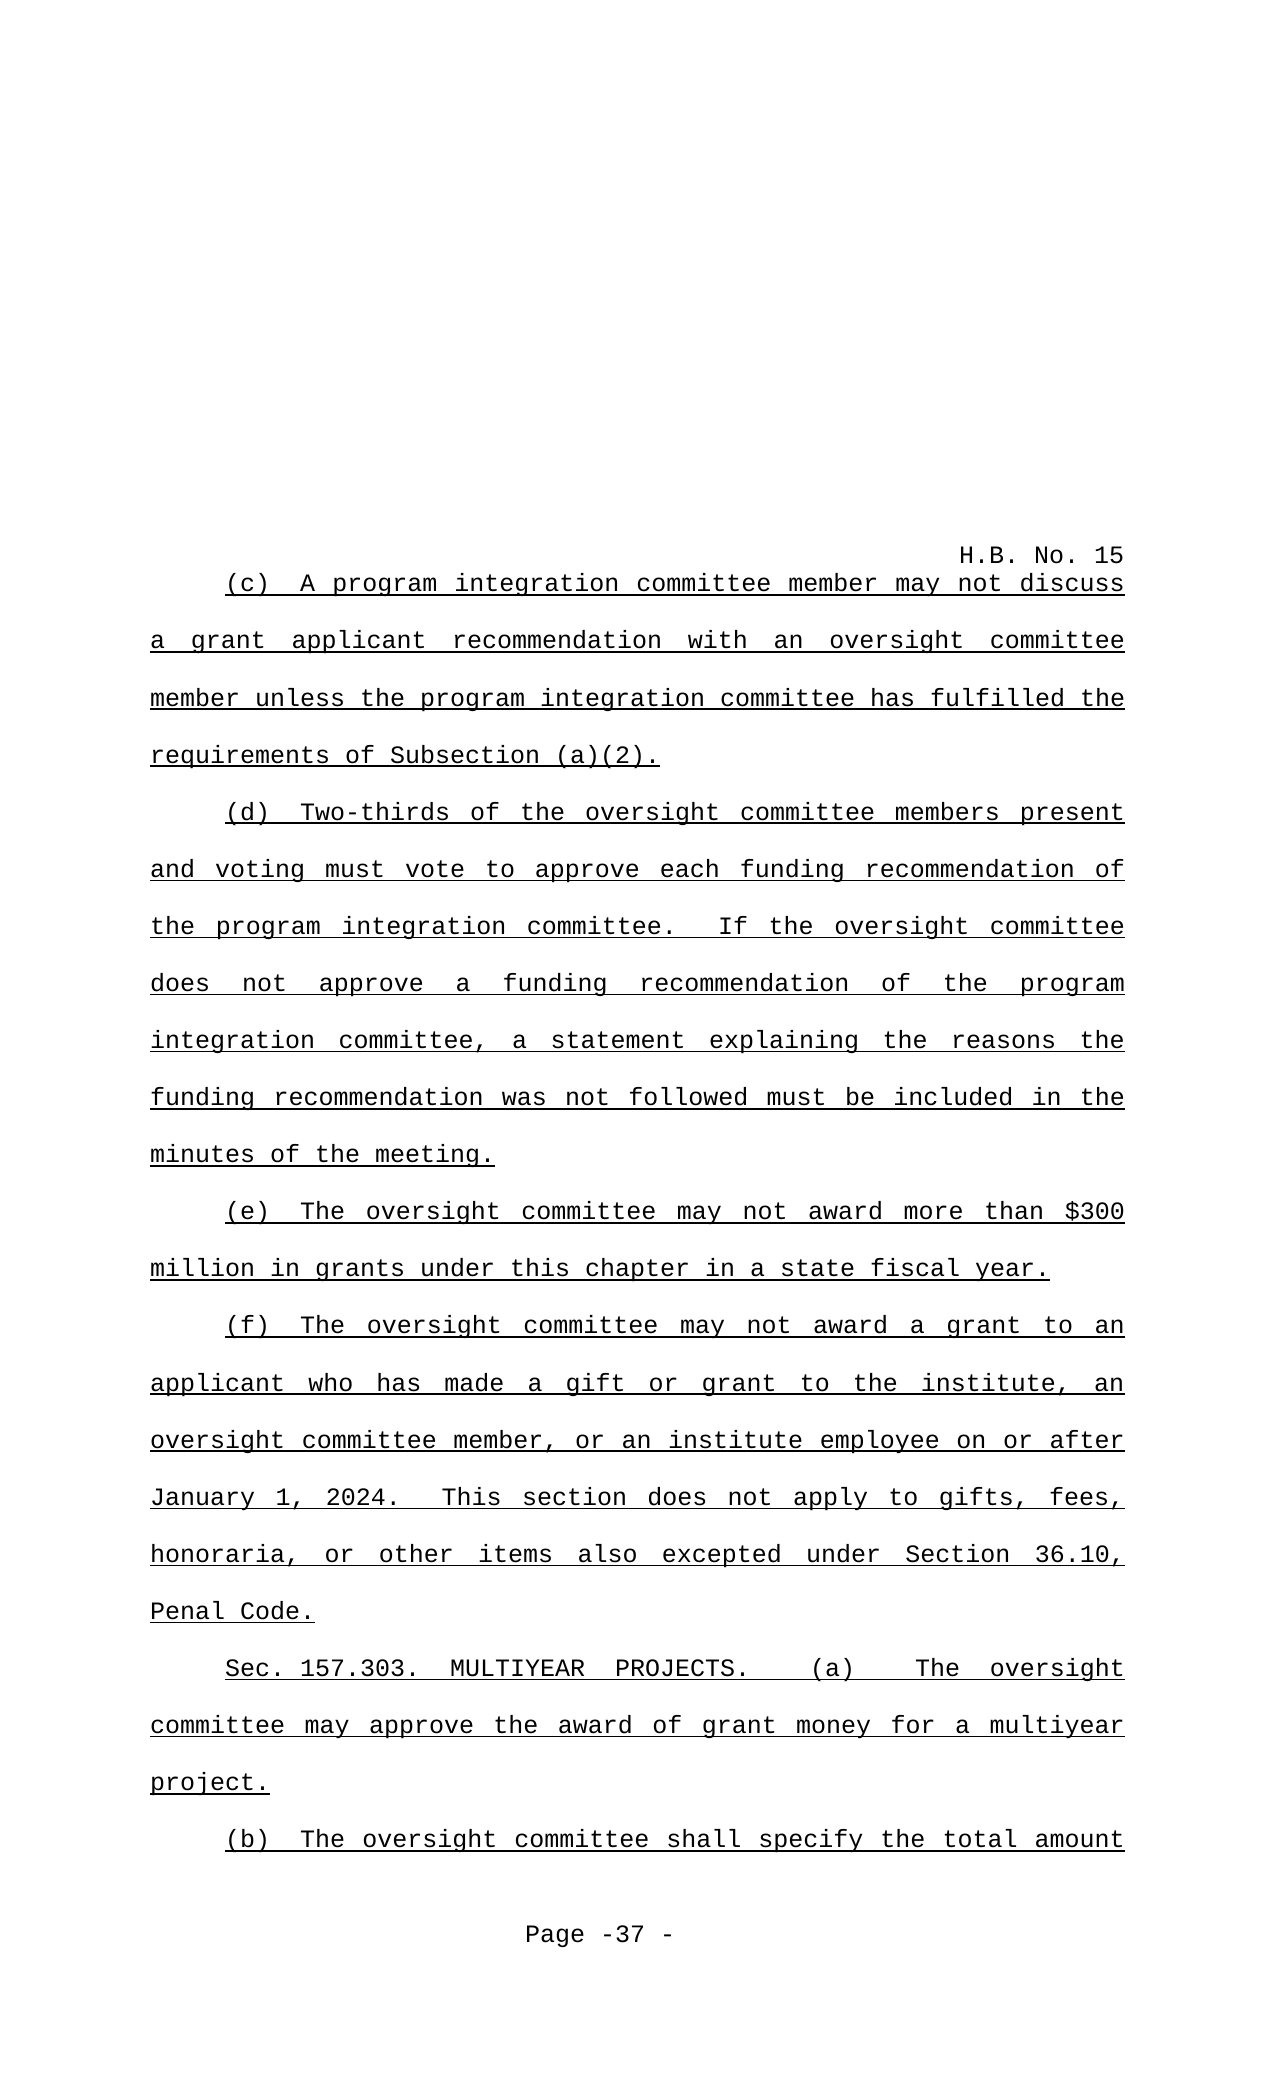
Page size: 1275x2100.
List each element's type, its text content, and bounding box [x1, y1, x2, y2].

text Sec. 157.303. MULTIYEAR PROJECTS. (a) The oversight committee may approve the award of grant money for a multiyear project. [150, 1655, 1125, 1736]
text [150, 1827, 1125, 1855]
text (d) Two-thirds of the oversight committee members present and voting must vote to approve each funding recommendation of the program integration committee. If the oversight committee does not approve a funding recommendation of the program integration committee, a statement explaining the reasons the funding recommendation was not followed must be included in the minutes of the meeting. [150, 938, 1125, 994]
text (d) Two-thirds of the oversight committee members present and voting must vote to approve each funding recommendation of the program integration committee. If the oversight committee does not approve a funding recommendation of the program integration committee, a statement explaining the reasons the funding recommendation was not followed must be included in the minutes of the meeting. [150, 881, 1125, 937]
text (c) A program integration committee member may not discuss a grant applicant recommendation with an oversight committee member unless the program integration committee has fulfilled the requirements of Subsection (a)(2). [150, 653, 1125, 708]
text (d) Two-thirds of the oversight committee members present and voting must vote to approve each funding recommendation of the program integration committee. If the oversight committee does not approve a funding recommendation of the program integration committee, a statement explaining the reasons the funding recommendation was not followed must be included in the minutes of the meeting. [150, 799, 1125, 880]
text Sec. 157.303. MULTIYEAR PROJECTS. (a) The oversight committee may approve the award of grant money for a multiyear project. [150, 1737, 1125, 1798]
text (c) A program integration committee member may not discuss a grant applicant recommendation with an oversight committee member unless the program integration committee has fulfilled the requirements of Subsection (a)(2). [150, 571, 1125, 651]
text (f) The oversight committee may not award a grant to an applicant who has made a gift or grant to the institute, an oversight committee member, or an institute employee on or after January 1, 2024. This section does not apply to gifts, fees, honoraria, or other items also excepted under Section 36.10, Penal Code. [150, 1313, 1125, 1393]
text (f) The oversight committee may not award a grant to an applicant who has made a gift or grant to the institute, an oversight committee member, or an institute employee on or after January 1, 2024. This section does not apply to gifts, fees, honoraria, or other items also excepted under Section 36.10, Penal Code. [150, 1395, 1125, 1450]
text (d) Two-thirds of the oversight committee members present and voting must vote to approve each funding recommendation of the program integration committee. If the oversight committee does not approve a funding recommendation of the program integration committee, a statement explaining the reasons the funding recommendation was not followed must be included in the minutes of the meeting. [150, 1110, 1125, 1170]
text (f) The oversight committee may not award a grant to an applicant who has made a gift or grant to the institute, an oversight committee member, or an institute employee on or after January 1, 2024. This section does not apply to gifts, fees, honoraria, or other items also excepted under Section 36.10, Penal Code. [150, 1509, 1125, 1565]
text (e) The oversight committee may not award more than $300 million in grants under this chapter in a state fiscal year. [150, 1199, 1125, 1284]
text (c) A program integration committee member may not discuss a grant applicant recommendation with an oversight committee member unless the program integration committee has fulfilled the requirements of Subsection (a)(2). [150, 710, 1125, 771]
text (d) Two-thirds of the oversight committee members present and voting must vote to approve each funding recommendation of the program integration committee. If the oversight committee does not approve a funding recommendation of the program integration committee, a statement explaining the reasons the funding recommendation was not followed must be included in the minutes of the meeting. [150, 1052, 1125, 1108]
text (f) The oversight committee may not award a grant to an applicant who has made a gift or grant to the institute, an oversight committee member, or an institute employee on or after January 1, 2024. This section does not apply to gifts, fees, honoraria, or other items also excepted under Section 36.10, Penal Code. [150, 1566, 1125, 1627]
text (f) The oversight committee may not award a grant to an applicant who has made a gift or grant to the institute, an oversight committee member, or an institute employee on or after January 1, 2024. This section does not apply to gifts, fees, honoraria, or other items also excepted under Section 36.10, Penal Code. [150, 1452, 1125, 1508]
text (d) Two-thirds of the oversight committee members present and voting must vote to approve each funding recommendation of the program integration committee. If the oversight committee does not approve a funding recommendation of the program integration committee, a statement explaining the reasons the funding recommendation was not followed must be included in the minutes of the meeting. [150, 995, 1125, 1051]
